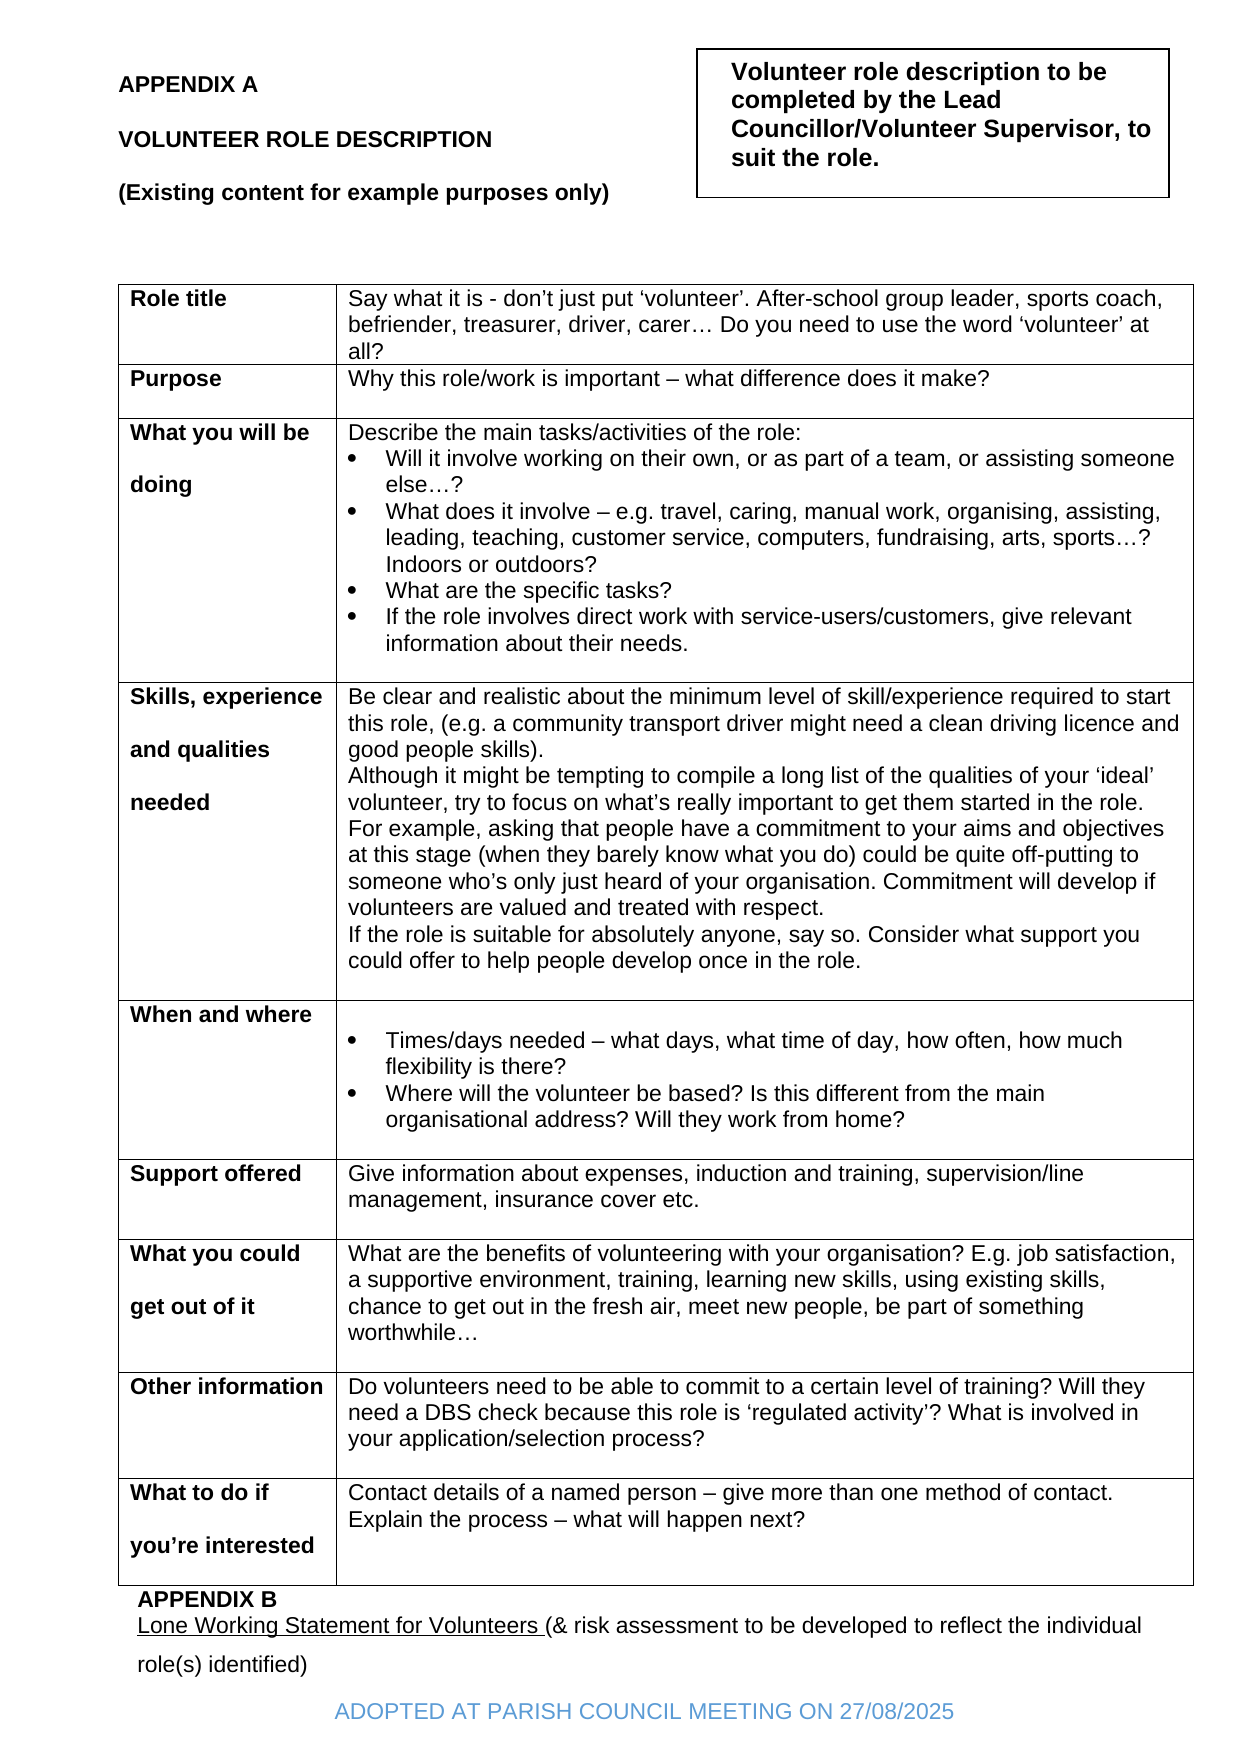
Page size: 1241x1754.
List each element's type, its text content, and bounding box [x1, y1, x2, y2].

table_header Role title [119, 285, 336, 364]
table_cell Describe the main tasks/activities of the role: Will it involve working on their own, or as part of a team, or assisting someone else…? What does it involve – e.g. travel, caring, manual work, organising, assisting, leading, teaching, customer service, computers, fundraising, arts, sports…? Indoors or outdoors? What are the specific tasks? If the role involves direct work with service-users/customers, give relevant information about their needs. [337, 419, 1193, 682]
table_cell Times/days needed – what days, what time of day, how often, how much flexibility is there? Where will the volunteer be based? Is this different from the main organisational address? Will they work from home? [337, 1001, 1193, 1159]
table_cell Why this role/work is important – what difference does it make? [337, 365, 1193, 418]
table_cell Other information [119, 1373, 336, 1478]
text APPENDIX B [137, 1586, 1152, 1612]
table_cell Contact details of a named person – give more than one method of contact. Explain the process – what will happen next? [337, 1479, 1193, 1584]
table_cell What to do if you’re interested [119, 1479, 336, 1584]
text APPENDIX A [118, 71, 696, 97]
table_cell Do volunteers need to be able to commit to a certain level of training? Will they need a DBS check because this role is ‘regulated activity’? What is involved in your application/selection process? [337, 1373, 1193, 1478]
table_cell When and where [119, 1001, 336, 1159]
table_cell What you could get out of it [119, 1240, 336, 1372]
text VOLUNTEER ROLE DESCRIPTION [118, 126, 696, 152]
table_cell Support offered [119, 1160, 336, 1239]
table_cell Give information about expenses, induction and training, supervision/line management, insurance cover etc. [337, 1160, 1193, 1239]
table_cell What are the benefits of volunteering with your organisation? E.g. job satisfaction, a supportive environment, training, learning new skills, using existing skills, chance to get out in the fresh air, meet new people, be part of something worthwhile… [337, 1240, 1193, 1372]
table_header Say what it is - don’t just put ‘volunteer’. After-school group leader, sports coach, befriender, treasurer, driver, carer… Do you need to use the word ‘volunteer’ at all? [337, 285, 1193, 364]
text (Existing content for example purposes only) [118, 178, 1152, 205]
text Lone Working Statement for Volunteers (& risk assessment to be developed to reflect the individual role(s) identified) [137, 1612, 1152, 1678]
table_cell Skills, experience and qualities needed [119, 683, 336, 999]
table_cell Be clear and realistic about the minimum level of skill/experience required to start this role, (e.g. a community transport driver might need a clean driving licence and good people skills). Although it might be tempting to compile a long list of the qualities of your ‘ideal’ volunteer, try to focus on what’s really important to get them started in the role. For example, asking that people have a commitment to your aims and objectives at this stage (when they barely know what you do) could be quite off-putting to someone who’s only just heard of your organisation. Commitment will develop if volunteers are valued and treated with respect. If the role is suitable for absolutely anyone, say so. Consider what support you could offer to help people develop once in the role. [337, 683, 1193, 999]
table_cell Purpose [119, 365, 336, 418]
table_cell What you will be doing [119, 419, 336, 682]
